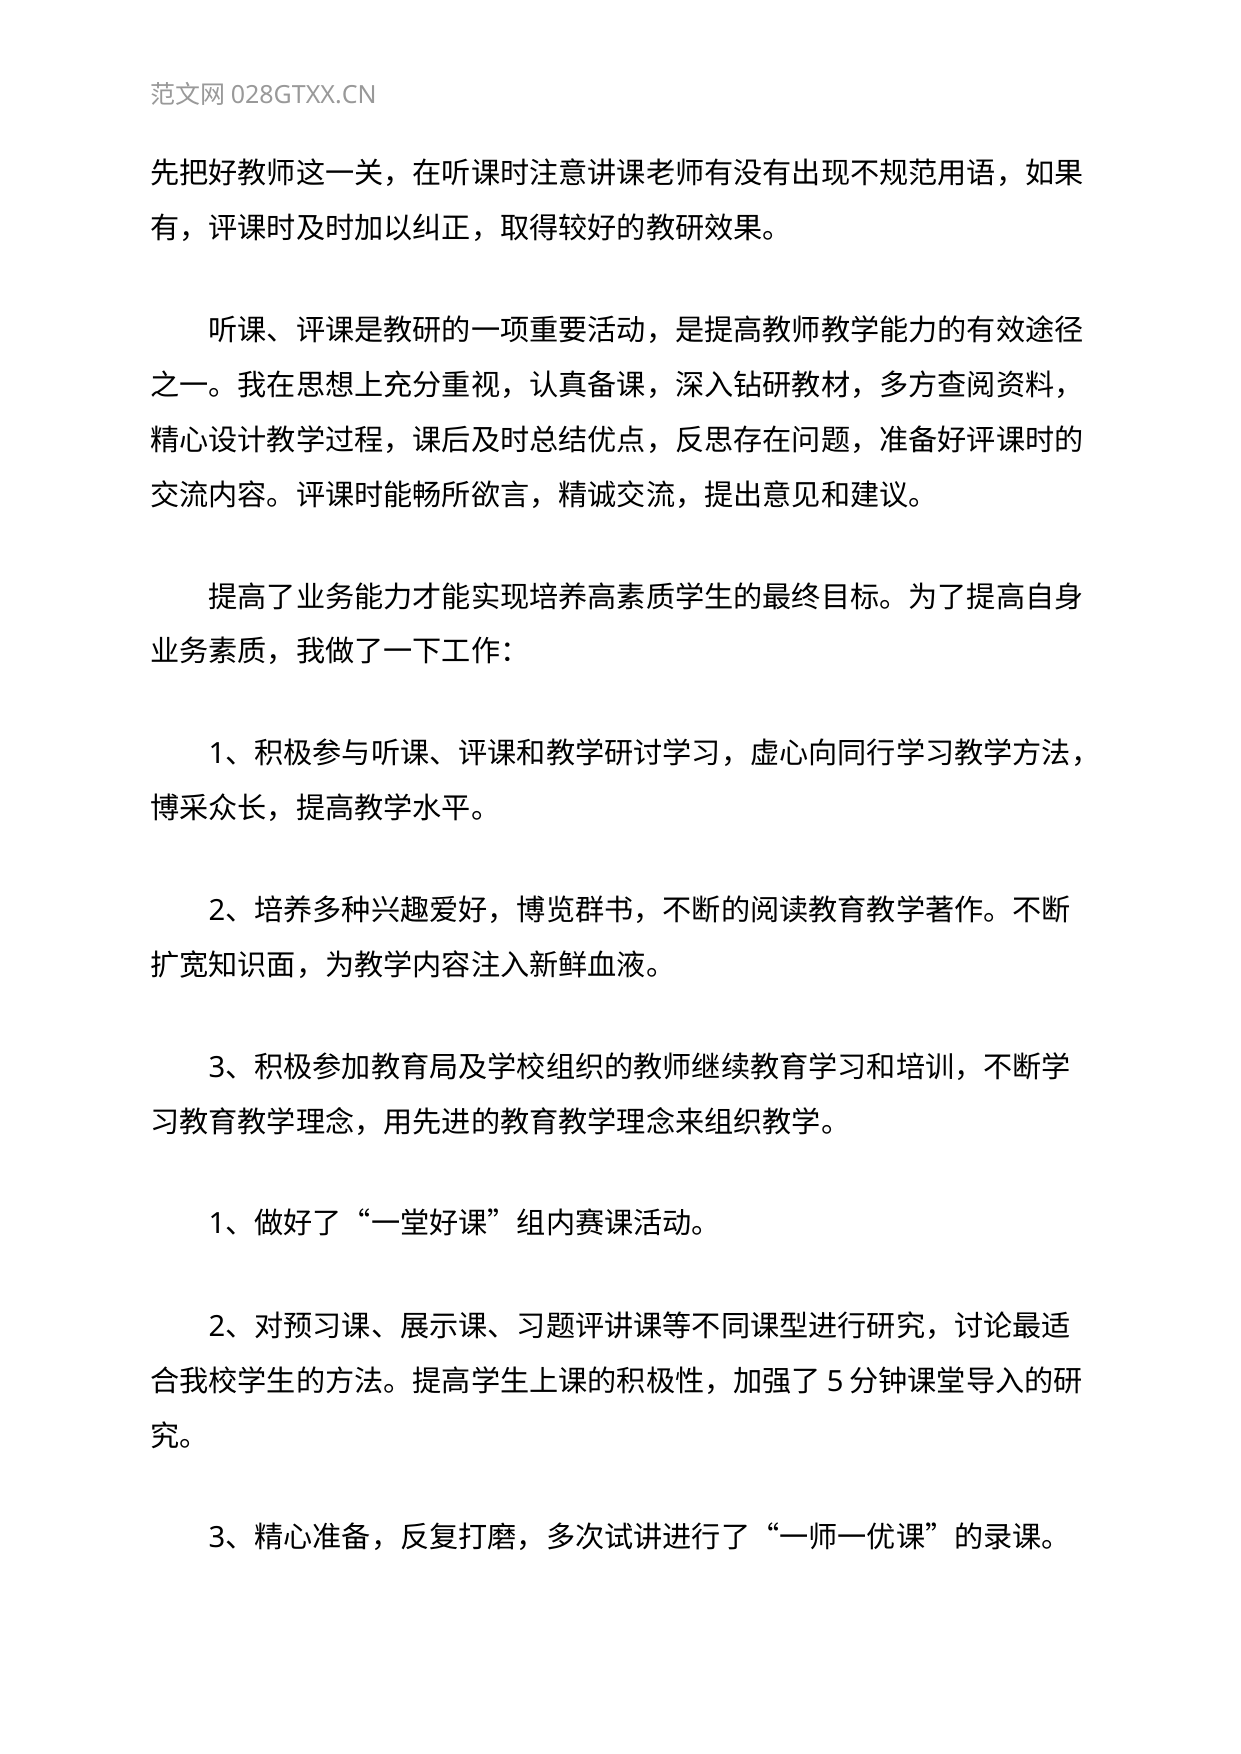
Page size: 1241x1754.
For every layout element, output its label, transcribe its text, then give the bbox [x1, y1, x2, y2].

text 2、培养多种兴趣爱好，博览群书，不断的阅读教育教学著作。不断扩宽知识面，为教学内容注入新鲜血液。 [150, 887, 1090, 984]
text 3、精心准备，反复打磨，多次试讲进行了“一师一优课”的录课。 [150, 1514, 1090, 1556]
text 提高了业务能力才能实现培养高素质学生的最终目标。为了提高自身业务素质，我做了一下工作： [150, 573, 1090, 670]
text 1、积极参与听课、评课和教学研讨学习，虚心向同行学习教学方法，博采众长，提高教学水平。 [150, 730, 1090, 827]
text 听课、评课是教研的一项重要活动，是提高教师教学能力的有效途径之一。我在思想上充分重视，认真备课，深入钻研教材，多方查阅资料，精心设计教学过程，课后及时总结优点，反思存在问题，准备好评课时的交流内容。评课时能畅所欲言，精诚交流，提出意见和建议。 [150, 307, 1090, 514]
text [150, 150, 1090, 247]
text 3、积极参加教育局及学校组织的教师继续教育学习和培训，不断学习教育教学理念，用先进的教育教学理念来组织教学。 [150, 1043, 1090, 1141]
text 2、对预习课、展示课、习题评讲课等不同课型进行研究，讨论最适合我校学生的方法。提高学生上课的积极性，加强了5分钟课堂导入的研究。 [150, 1302, 1090, 1454]
text 1、做好了“一堂好课”组内赛课活动。 [150, 1200, 1090, 1242]
